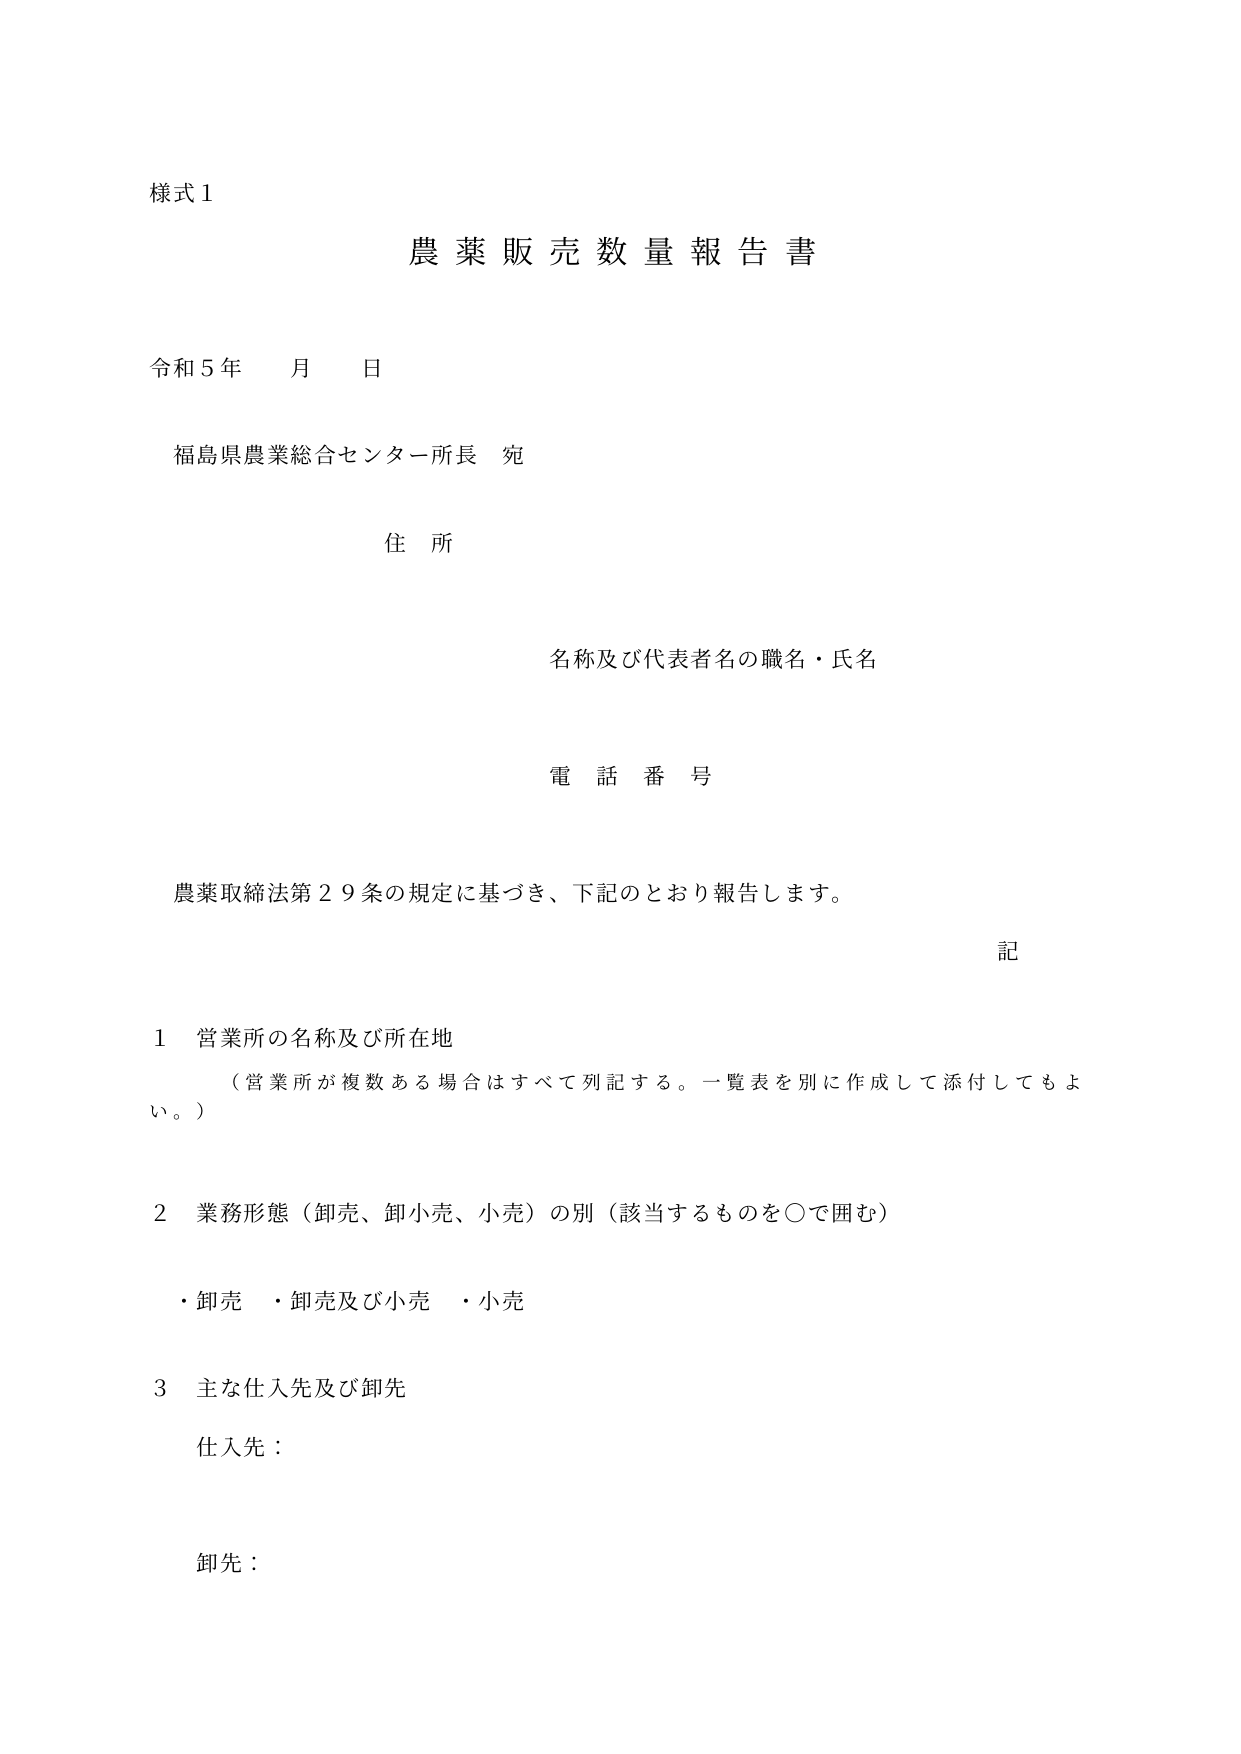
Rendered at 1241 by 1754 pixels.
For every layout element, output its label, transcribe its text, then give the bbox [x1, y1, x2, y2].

text 記 [149, 921, 1091, 979]
text ２ 業務形態（卸売、卸小売、小売）の別（該当するものを○で囲む） [149, 1183, 1091, 1242]
text 令和５年 月 日 [149, 308, 1091, 396]
text 農薬取締法第２９条の規定に基づき、下記のとおり報告します。 [149, 862, 1091, 921]
text 卸先： [149, 1533, 1091, 1592]
text 名称及び代表者名の職名・氏名 [149, 629, 1091, 687]
text 電 話 番 号 [149, 746, 1091, 804]
text ・卸売 ・卸売及び小売 ・小売 [149, 1271, 1091, 1329]
text 農薬販売数量報告書 [149, 221, 1091, 279]
text 仕入先： [149, 1417, 1091, 1475]
text １ 営業所の名称及び所在地 [149, 1008, 1091, 1067]
text 住 所 [149, 512, 1091, 571]
text ３ 主な仕入先及び卸先 [149, 1358, 1091, 1417]
text 様式１ [149, 162, 1091, 221]
text 福島県農業総合センター所長 宛 [149, 425, 1091, 483]
text （営業所が複数ある場合はすべて列記する。一覧表を別に作成して添付してもよい。） [149, 1067, 1091, 1125]
